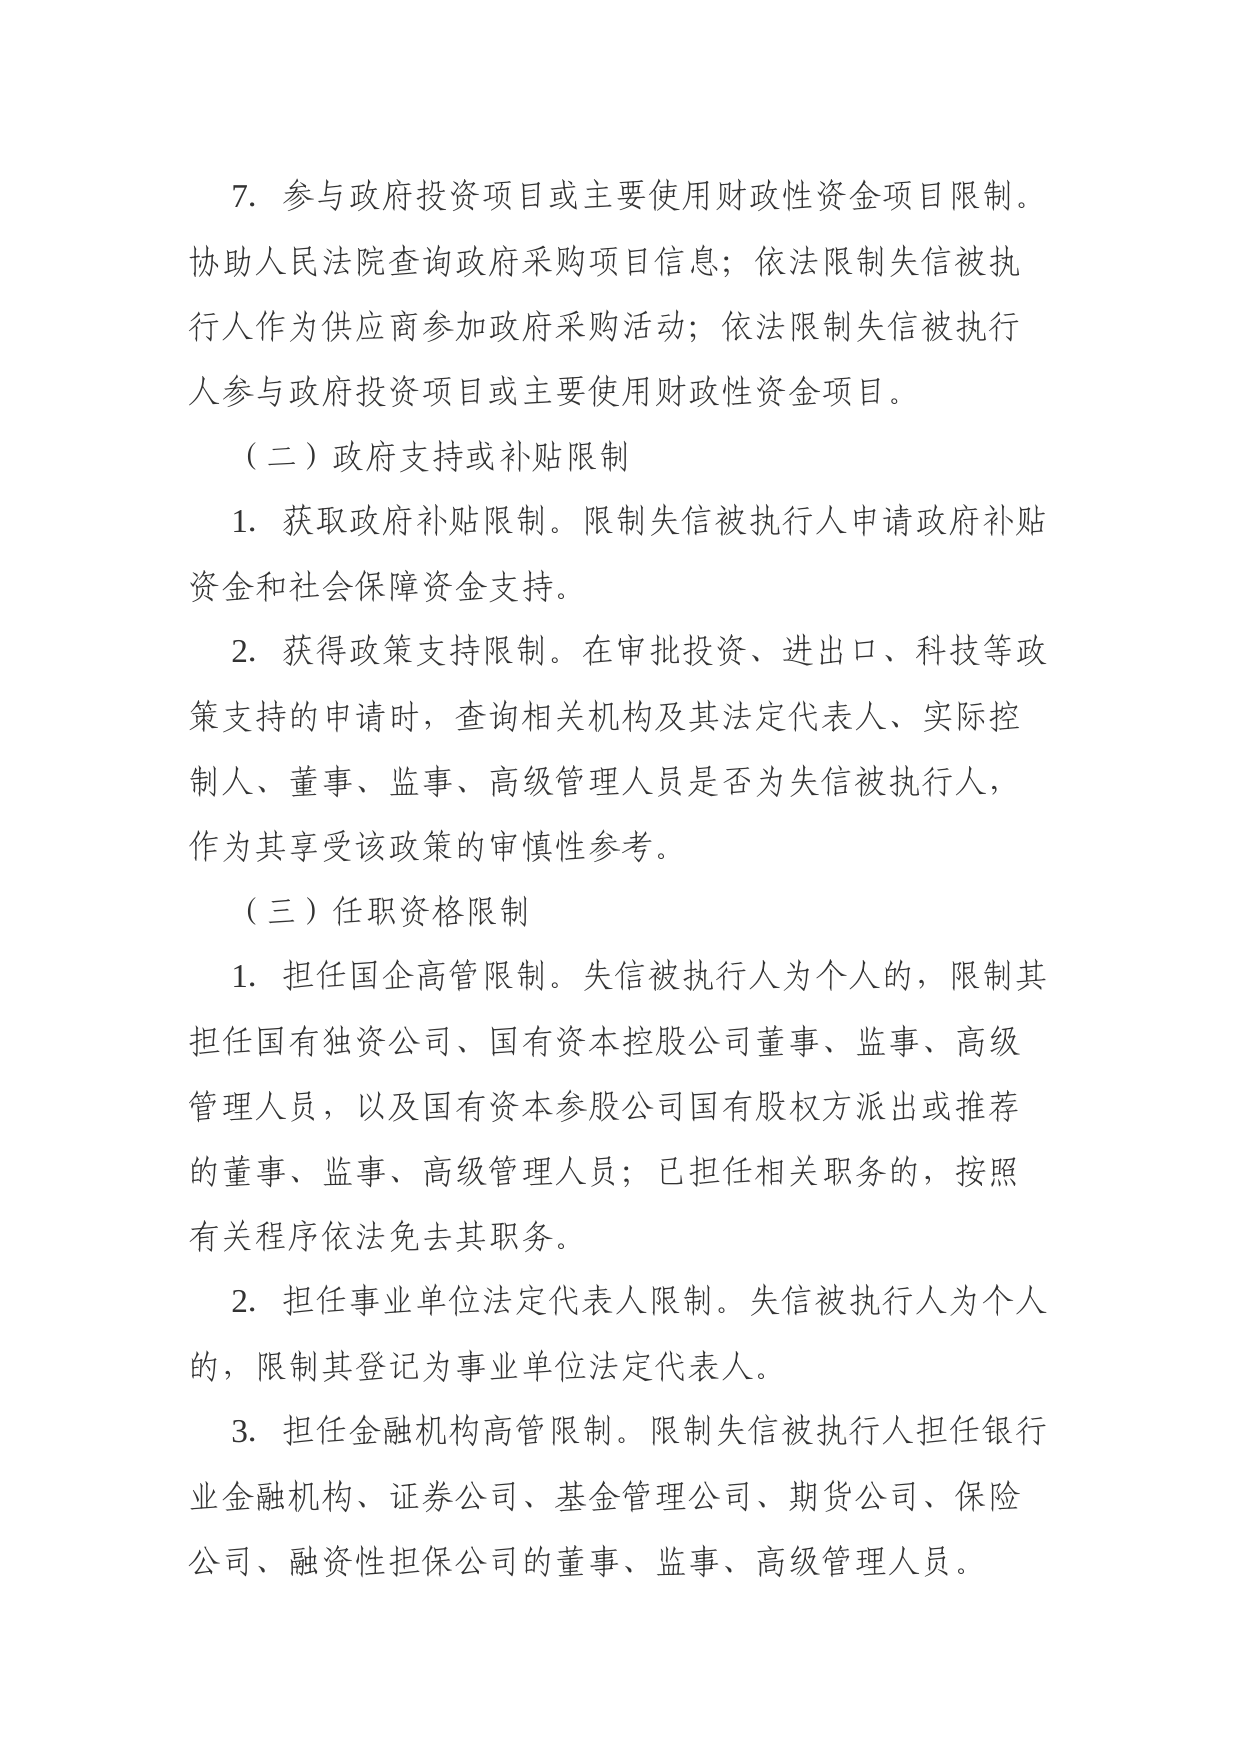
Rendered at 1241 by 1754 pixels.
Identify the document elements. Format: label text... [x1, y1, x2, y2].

text 3．担任金融机构高管限制。限制失信被执行人担任银行业金融机构、证券公司、基金管理公司、期货公司、保险公司、融资性担保公司的董事、监事、高级管理人员。 [187, 1397, 1053, 1592]
text 7．参与政府投资项目或主要使用财政性资金项目限制。协助人民法院查询政府采购项目信息；依法限制失信被执行人作为供应商参加政府采购活动；依法限制失信被执行人参与政府投资项目或主要使用财政性资金项目。 [187, 162, 1053, 422]
text 1．获取政府补贴限制。限制失信被执行人申请政府补贴资金和社会保障资金支持。 [187, 487, 1053, 617]
text 1．担任国企高管限制。失信被执行人为个人的，限制其担任国有独资公司、国有资本控股公司董事、监事、高级管理人员，以及国有资本参股公司国有股权方派出或推荐的董事、监事、高级管理人员；已担任相关职务的，按照有关程序依法免去其职务。 [187, 942, 1053, 1267]
text （三）任职资格限制 [187, 877, 1053, 942]
text 2．获得政策支持限制。在审批投资、进出口、科技等政策支持的申请时，查询相关机构及其法定代表人、实际控制人、董事、监事、高级管理人员是否为失信被执行人，作为其享受该政策的审慎性参考。 [187, 617, 1053, 877]
text （二）政府支持或补贴限制 [187, 422, 1053, 487]
text 2．担任事业单位法定代表人限制。失信被执行人为个人的，限制其登记为事业单位法定代表人。 [187, 1267, 1053, 1397]
